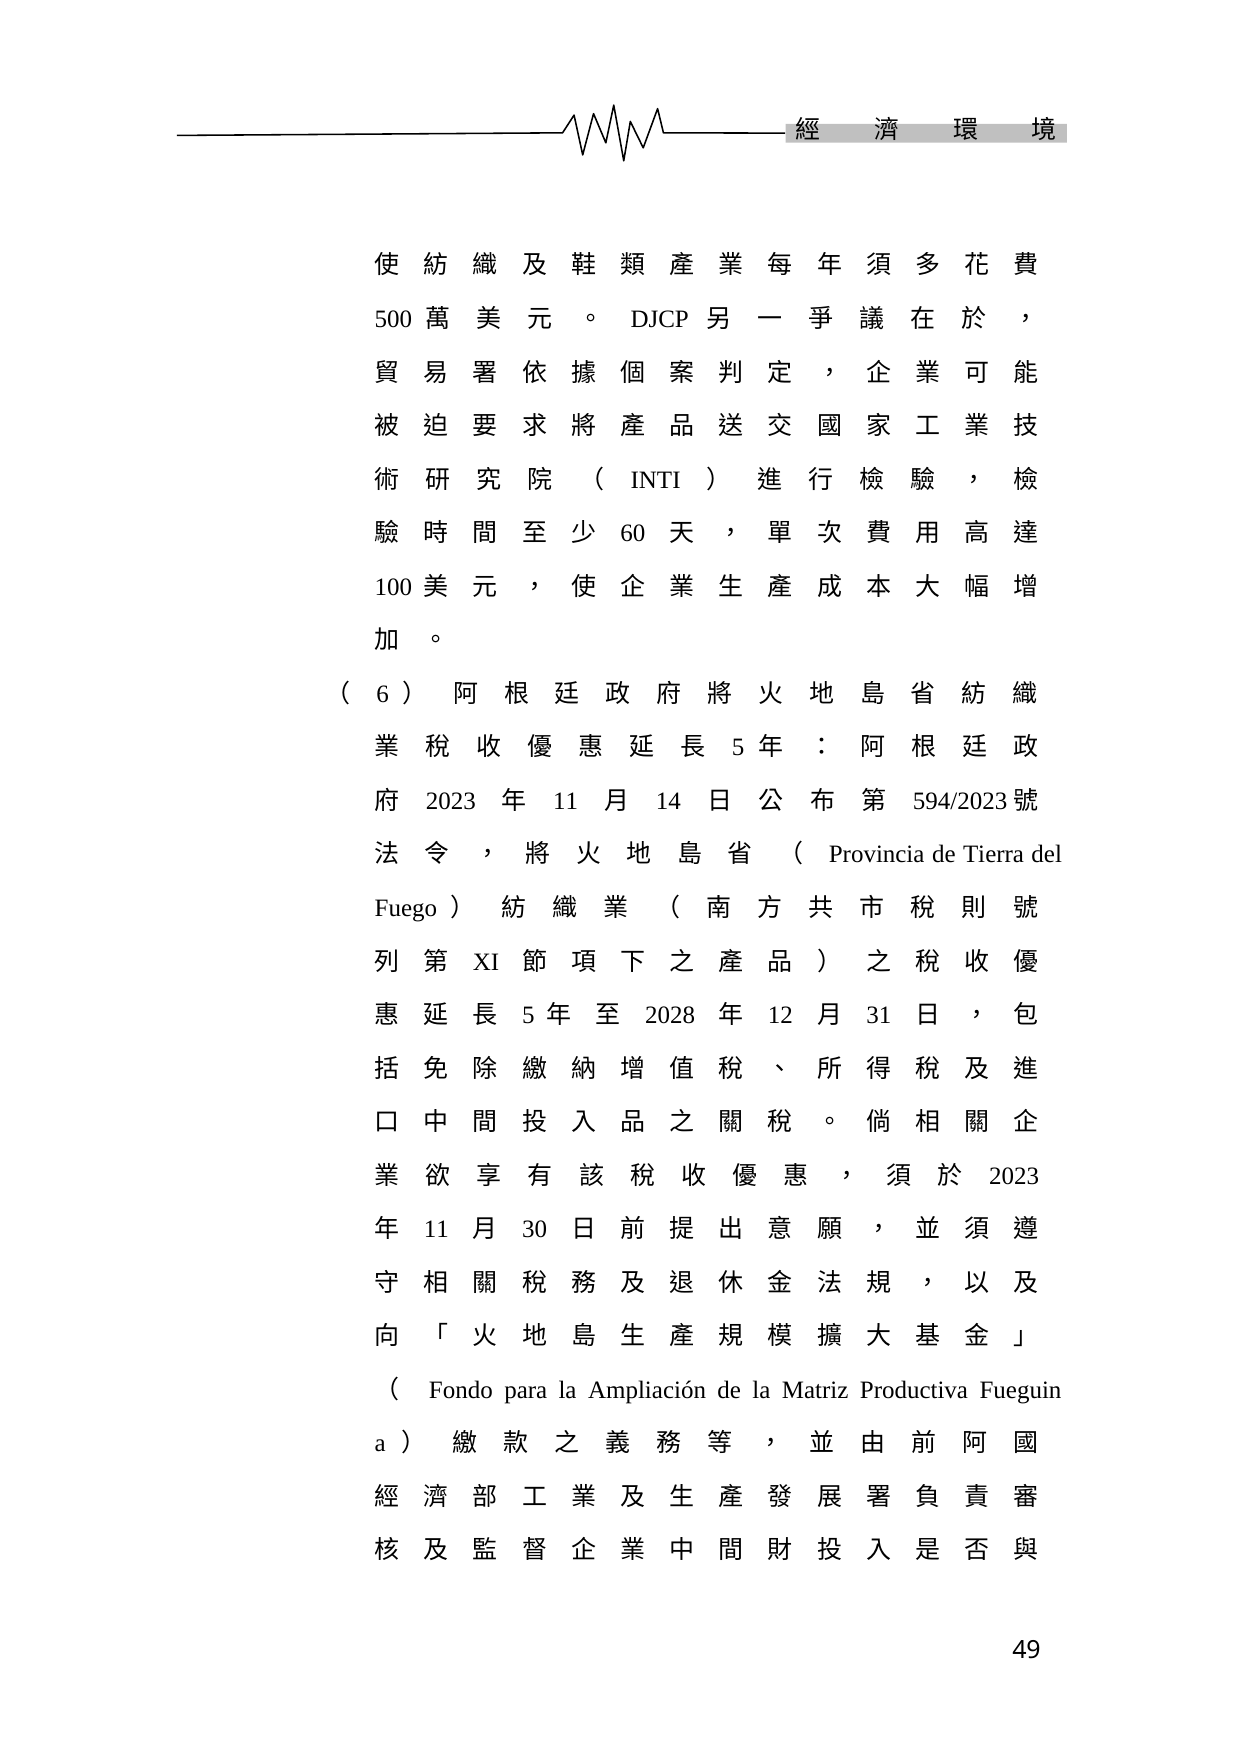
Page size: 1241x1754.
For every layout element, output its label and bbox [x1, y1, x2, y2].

text [362, 236, 1063, 664]
text [301, 664, 1063, 1575]
